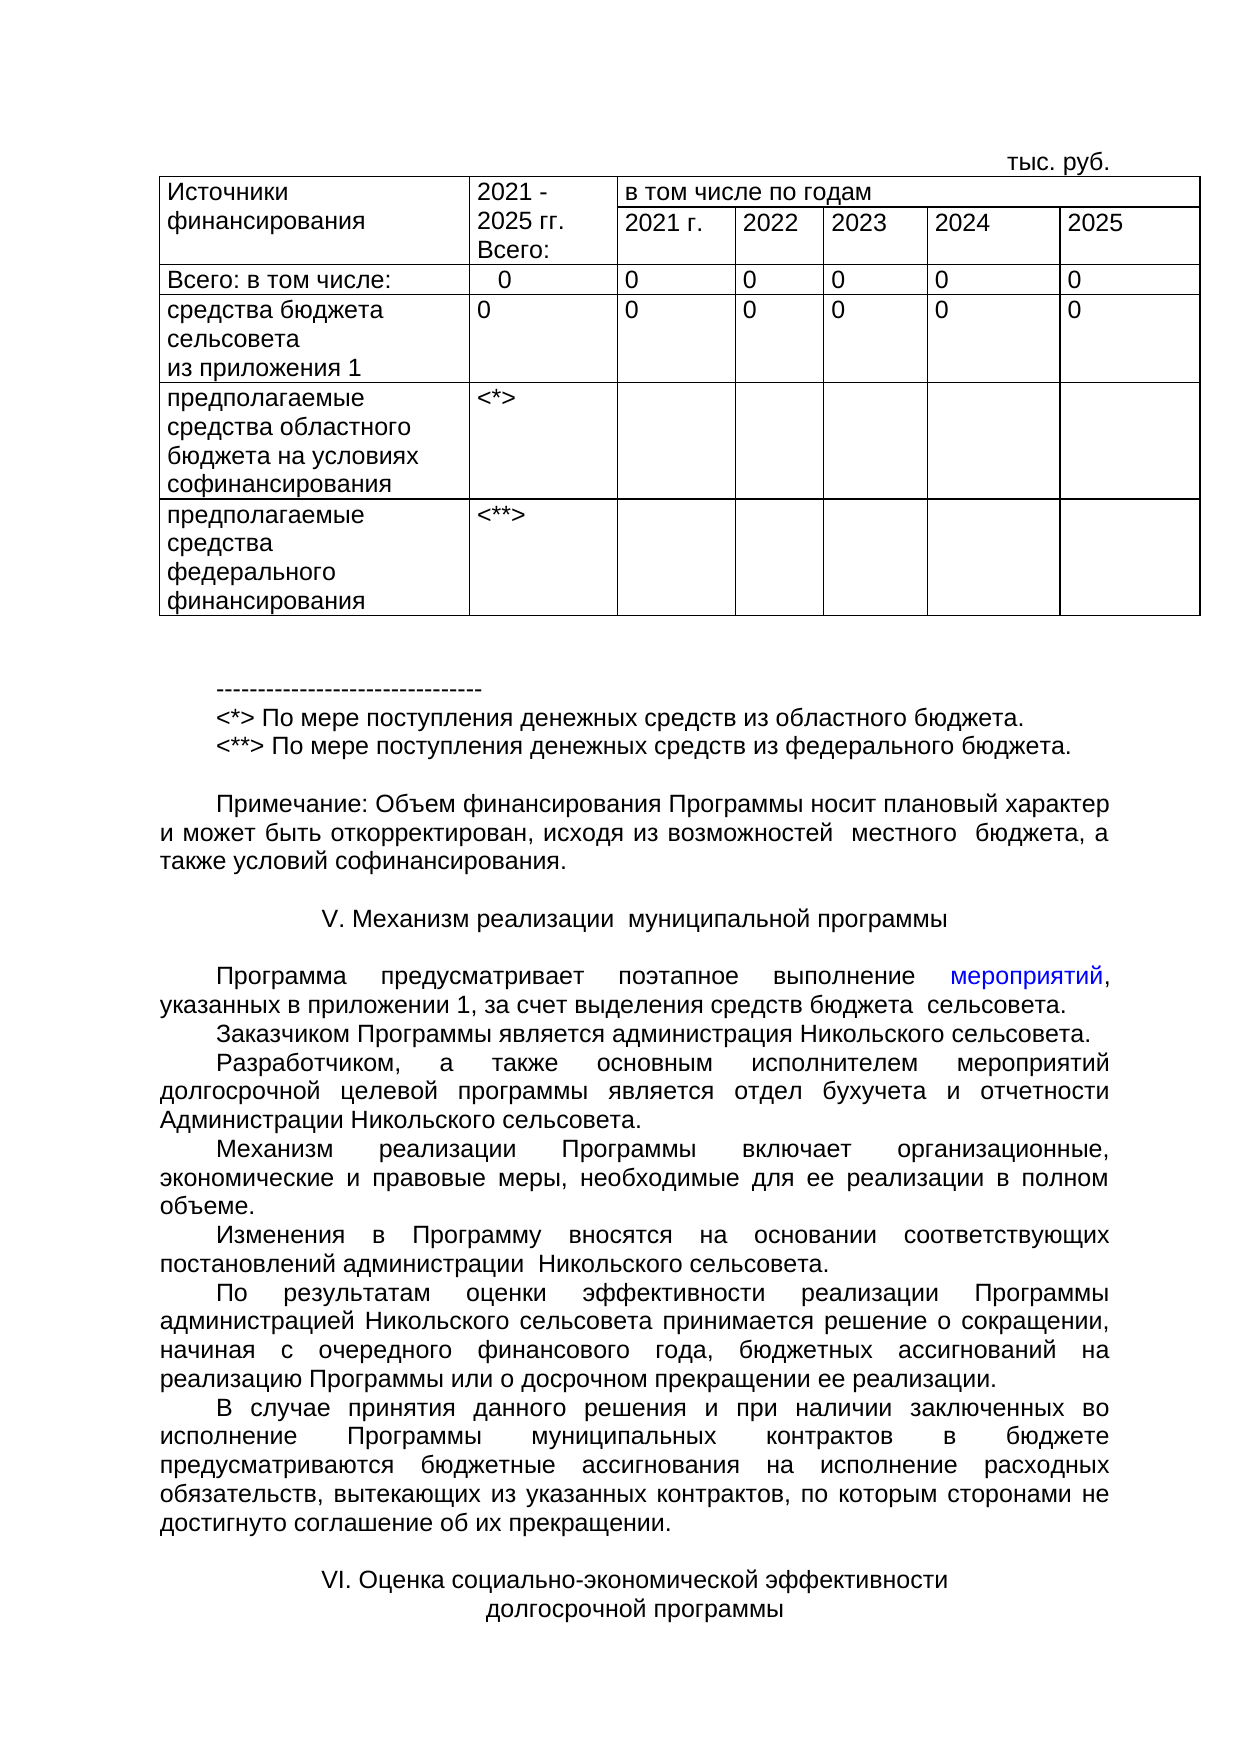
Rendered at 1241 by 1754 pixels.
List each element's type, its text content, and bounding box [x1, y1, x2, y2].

table_cell 0 [470, 295, 617, 382]
table_cell 0 [618, 265, 735, 294]
text По результатам оценки эффективности реализации Программы администрацией Никольского сельсовета принимается решение о сокращении, начиная с очередного финансового года, бюджетных ассигнований на реализацию Программы или о досрочном прекращении ее реализации. [159, 1277, 1110, 1392]
table_cell [928, 500, 1059, 615]
table_cell 2025 [1061, 208, 1199, 263]
table_cell 0 [928, 295, 1059, 382]
table_cell предполагаемые средства областного бюджета на условиях софинансирования [160, 383, 469, 498]
text долгосрочной программы [159, 1594, 1110, 1622]
text V. Механизм реализации муниципальной программы [159, 904, 1110, 932]
table_header 2021 - 2025 гг. Всего: [470, 177, 617, 263]
table_header Источники финансирования [160, 177, 469, 263]
table_cell 2023 [824, 208, 927, 263]
table_cell [736, 500, 823, 615]
text Изменения в Программу вносятся на основании соответствующих постановлений администрации Никольского сельсовета. [159, 1220, 1110, 1277]
table_cell предполагаемые средства федерального финансирования [160, 500, 469, 615]
table_cell [736, 383, 823, 498]
table_cell 0 [736, 295, 823, 382]
table_cell [618, 500, 735, 615]
text Примечание: Объем финансирования Программы носит плановый характер и может быть откорректирован, исходя из возможностей местного бюджета, а также условий софинансирования. [159, 789, 1110, 875]
text Заказчиком Программы является администрация Никольского сельсовета. [159, 1019, 1110, 1047]
table_cell <**> [470, 500, 617, 615]
table_cell 0 [824, 265, 927, 294]
table_cell [928, 383, 1059, 498]
text Программа предусматривает поэтапное выполнение мероприятий, указанных в приложении 1, за счет выделения средств бюджета сельсовета. [159, 961, 1110, 1019]
text Механизм реализации Программы включает организационные, экономические и правовые меры, необходимые для ее реализации в полном объеме. [159, 1134, 1110, 1220]
table_cell [824, 500, 927, 615]
table_cell <*> [470, 383, 617, 498]
table_cell [1061, 383, 1199, 498]
text В случае принятия данного решения и при наличии заключенных во исполнение Программы муниципальных контрактов в бюджете предусматриваются бюджетные ассигнования на исполнение расходных обязательств, вытекающих из указанных контрактов, по которым сторонами не достигнуто соглашение об их прекращении. [159, 1392, 1110, 1536]
table_cell 0 [928, 265, 1059, 294]
text Разработчиком, а также основным исполнителем мероприятий долгосрочной целевой программы является отдел бухучета и отчетности Администрации Никольского сельсовета. [159, 1047, 1110, 1134]
text <*> По мере поступления денежных средств из областного бюджета. [159, 702, 1110, 731]
table_cell 0 [736, 265, 823, 294]
table_header в том числе по годам [618, 177, 1199, 206]
table_cell 0 [470, 265, 617, 294]
table_cell [824, 383, 927, 498]
text -------------------------------- [159, 674, 1110, 702]
table_cell Всего: в том числе: [160, 265, 469, 294]
table_cell 2021 г. [618, 208, 735, 263]
table_cell 0 [618, 295, 735, 382]
table_cell [618, 383, 735, 498]
table_cell средства бюджета сельсовета из приложения 1 [160, 295, 469, 382]
text VI. Оценка социально-экономической эффективности [159, 1565, 1110, 1594]
text <**> По мере поступления денежных средств из федерального бюджета. [159, 731, 1110, 760]
table_cell 2024 [928, 208, 1059, 263]
table_cell 0 [1061, 265, 1199, 294]
table_cell 0 [824, 295, 927, 382]
table_cell 2022 [736, 208, 823, 263]
table_cell [1061, 500, 1199, 615]
text тыс. руб. [159, 147, 1110, 176]
table_cell 0 [1061, 295, 1199, 382]
